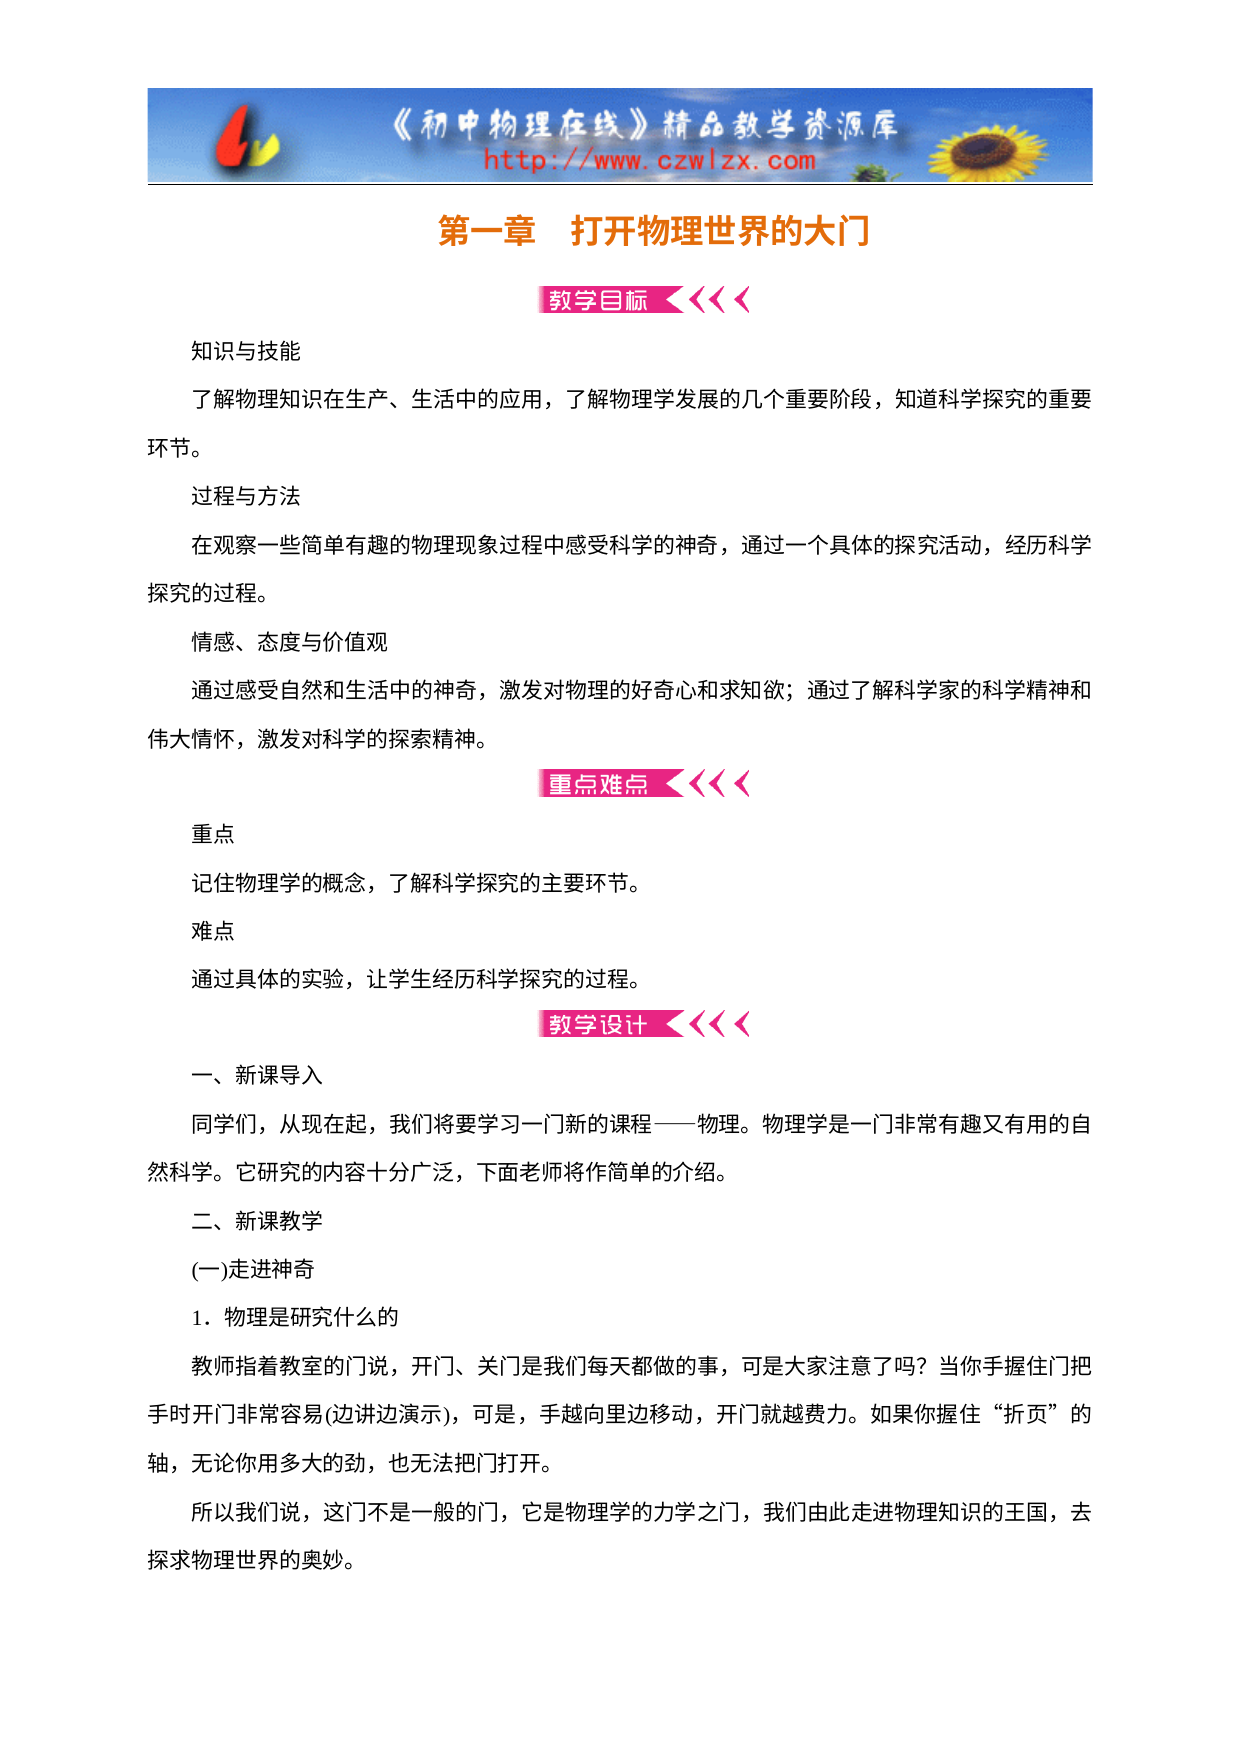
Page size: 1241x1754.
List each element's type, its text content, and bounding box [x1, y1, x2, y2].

text 1．物理是研究什么的 [148, 1300, 1093, 1332]
picture [535, 1010, 749, 1037]
text 在观察一些简单有趣的物理现象过程中感受科学的神奇，通过一个具体的探究活动，经历科学探究的过程。 [148, 527, 1093, 608]
text 通过感受自然和生活中的神奇，激发对物理的好奇心和求知欲；通过了解科学家的科学精神和伟大情怀，激发对科学的探索精神。 [148, 673, 1093, 754]
text 通过具体的实验，让学生经历科学探究的过程。 [148, 962, 1093, 994]
text 情感、态度与价值观 [148, 624, 1093, 657]
picture [147, 88, 1093, 182]
picture [535, 769, 749, 797]
text 所以我们说，这门不是一般的门，它是物理学的力学之门，我们由此走进物理知识的王国，去探求物理世界的奥妙。 [148, 1494, 1093, 1575]
text 过程与方法 [148, 479, 1093, 511]
text 知识与技能 [148, 333, 1093, 366]
text 难点 [148, 914, 1093, 946]
picture [535, 286, 749, 313]
text 第一章 打开物理世界的大门 [148, 197, 1093, 262]
text 二、新课教学 [148, 1203, 1093, 1236]
text 重点 [148, 817, 1093, 849]
text 一、新课导入 [148, 1058, 1093, 1090]
text 记住物理学的概念，了解科学探究的主要环节。 [148, 865, 1093, 898]
text 了解物理知识在生产、生活中的应用，了解物理学发展的几个重要阶段，知道科学探究的重要环节。 [148, 382, 1093, 463]
text 同学们，从现在起，我们将要学习一门新的课程——物理。物理学是一门非常有趣又有用的自然科学。它研究的内容十分广泛，下面老师将作简单的介绍。 [148, 1106, 1093, 1187]
text (一)走进神奇 [148, 1252, 1093, 1284]
text 教师指着教室的门说，开门、关门是我们每天都做的事，可是大家注意了吗？当你手握住门把手时开门非常容易(边讲边演示)，可是，手越向里边移动，开门就越费力。如果你握住“折页”的轴，无论你用多大的劲，也无法把门打开。 [148, 1348, 1093, 1478]
